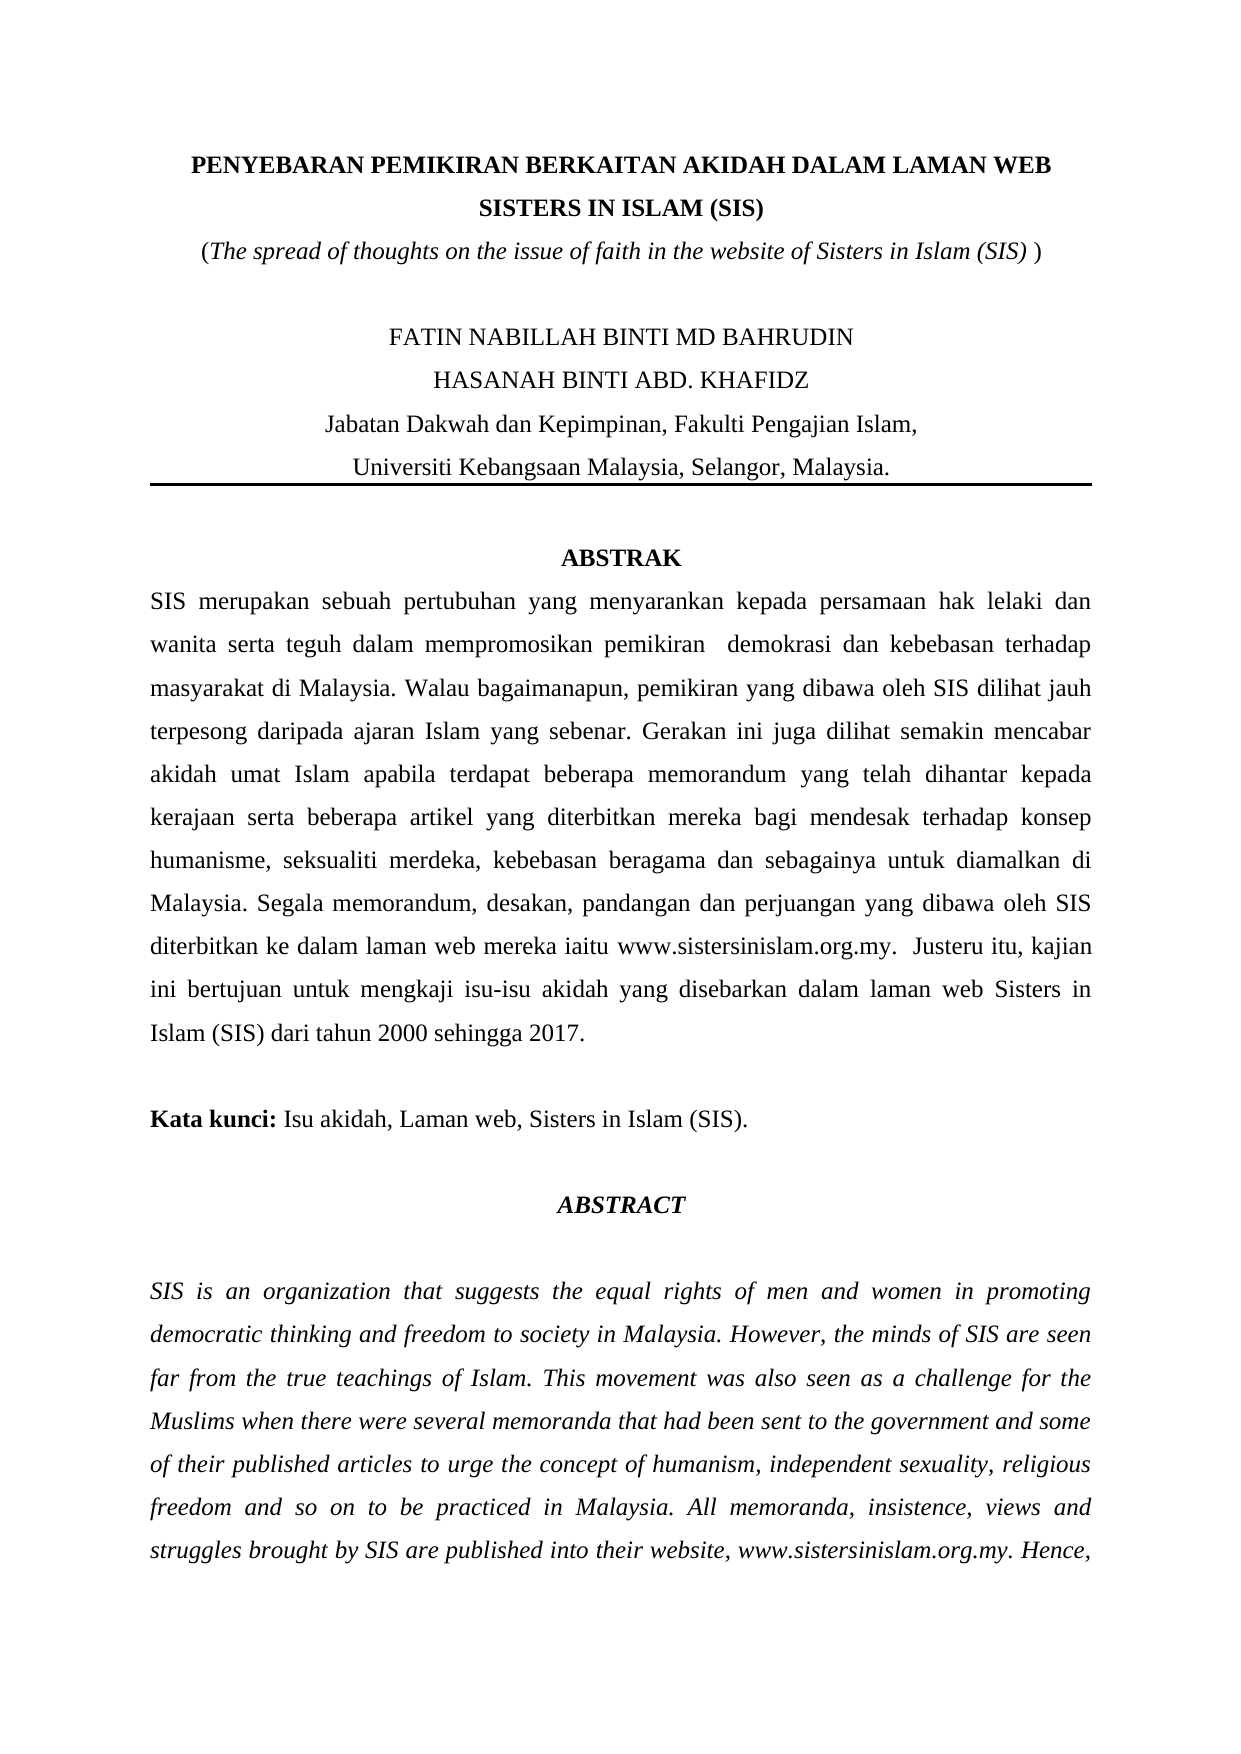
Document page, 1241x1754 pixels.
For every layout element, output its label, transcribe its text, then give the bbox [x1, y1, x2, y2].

text HASANAH BINTI ABD. KHAFIDZ [150, 366, 1092, 394]
text ABSTRAK [150, 543, 1092, 572]
text ABSTRACT [150, 1190, 1092, 1219]
text Kata kunci: Isu akidah, Laman web, Sisters in Islam (SIS). [150, 1104, 1092, 1133]
text PENYEBARAN PEMIKIRAN BERKAITAN AKIDAH DALAM LAMAN WEB SISTERS IN ISLAM (SIS) [150, 150, 1092, 222]
text (The spread of thoughts on the issue of faith in the website of Sisters in Islam (SIS) ) [150, 236, 1092, 265]
text Jabatan Dakwah dan Kepimpinan, Fakulti Pengajian Islam, [150, 409, 1092, 437]
text SIS merupakan sebuah pertubuhan yang menyarankan kepada persamaan hak lelaki dan wanita serta teguh dalam mempromosikan pemikiran demokrasi dan kebebasan terhadap masyarakat di Malaysia. Walau bagaimanapun, pemikiran yang dibawa oleh SIS dilihat jauh terpesong daripada ajaran Islam yang sebenar. Gerakan ini juga dilihat semakin mencabar akidah umat Islam apabila terdapat beberapa memorandum yang telah dihantar kepada kerajaan serta beberapa artikel yang diterbitkan mereka bagi mendesak terhadap konsep humanisme, seksualiti merdeka, kebebasan beragama dan sebagainya untuk diamalkan di Malaysia. Segala memorandum, desakan, pandangan dan perjuangan yang dibawa oleh SIS diterbitkan ke dalam laman web mereka iaitu www.sistersinislam.org.my. Justeru itu, kajian ini bertujuan untuk mengkaji isu-isu akidah yang disebarkan dalam laman web Sisters in Islam (SIS) dari tahun 2000 sehingga 2017. [150, 586, 1092, 1046]
text Universiti Kebangsaan Malaysia, Selangor, Malaysia. [150, 452, 1092, 483]
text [150, 1276, 1092, 1564]
text FATIN NABILLAH BINTI MD BAHRUDIN [150, 322, 1092, 351]
